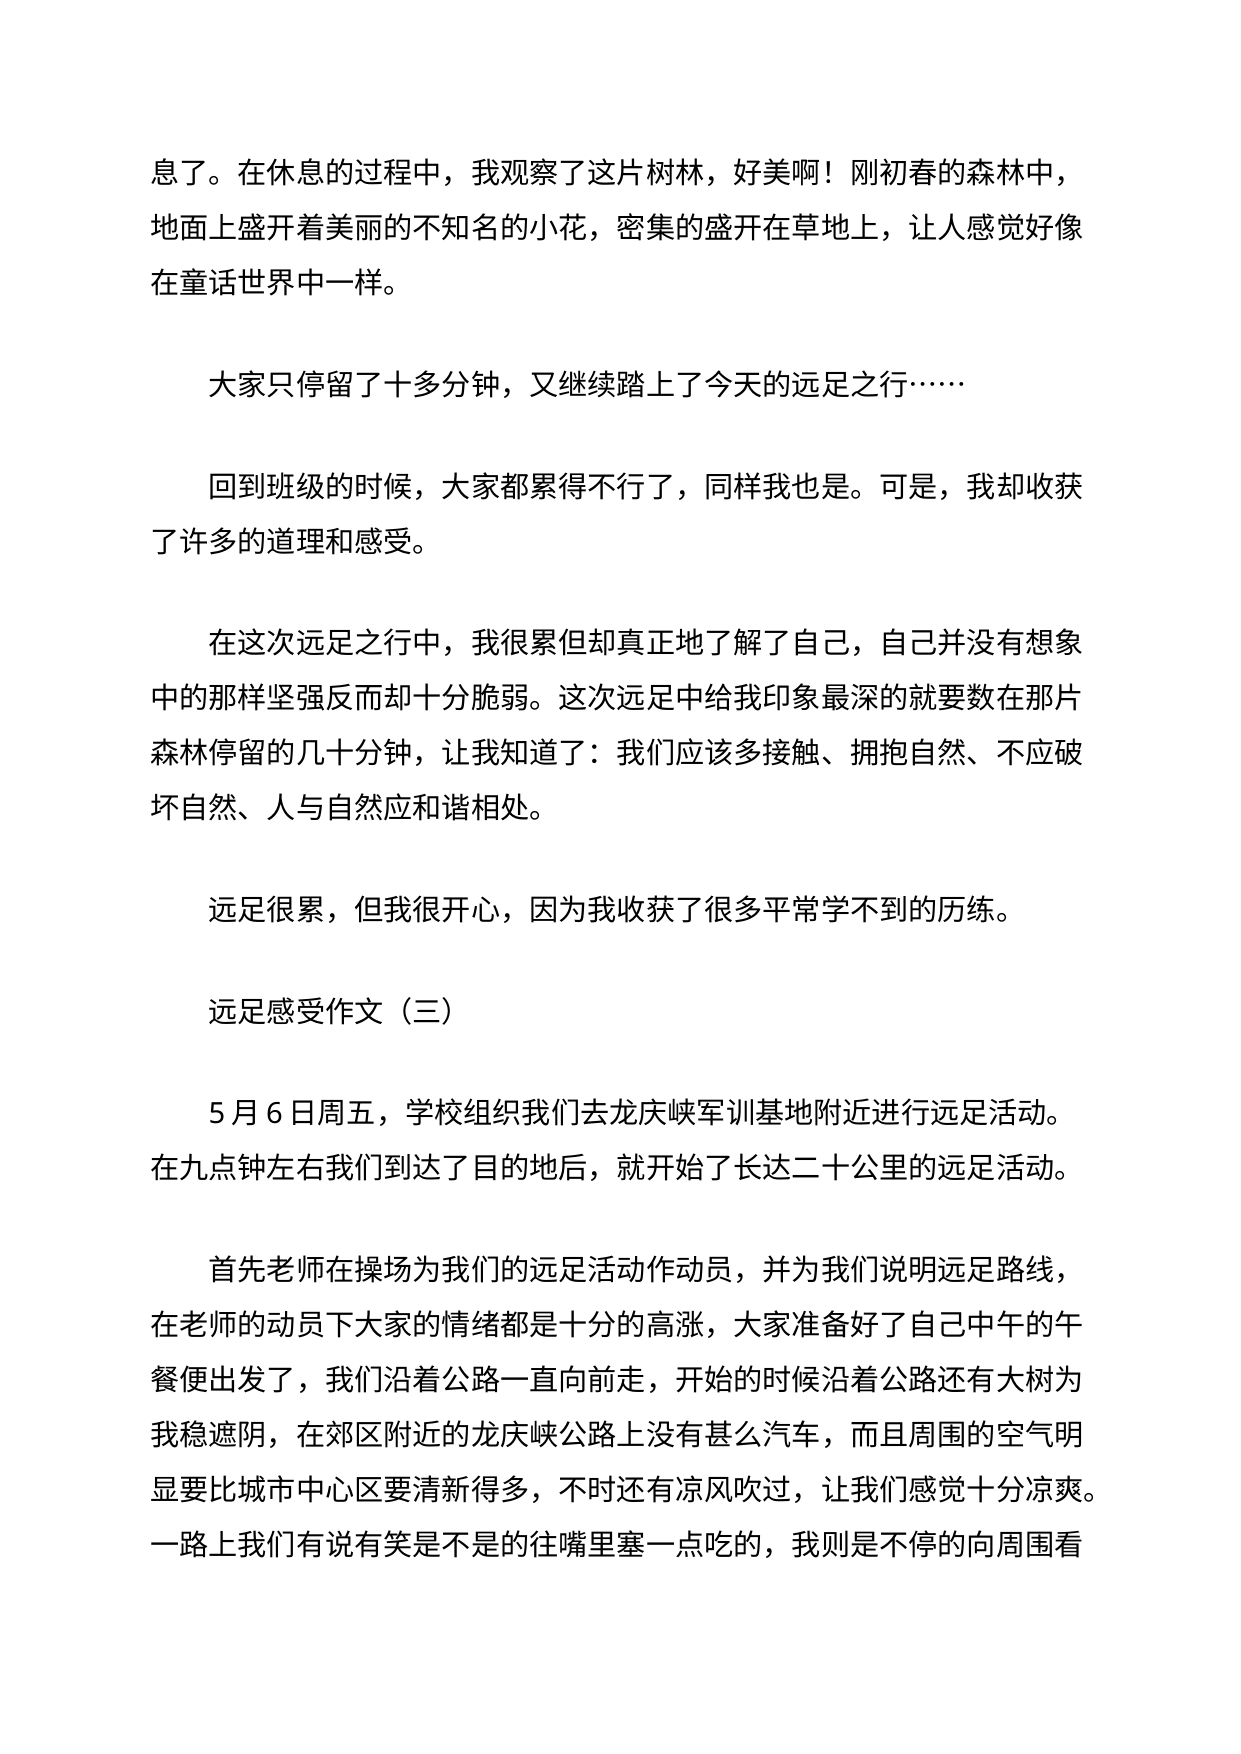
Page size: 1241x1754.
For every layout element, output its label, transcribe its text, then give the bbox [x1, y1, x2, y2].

text 远足很累，但我很开心，因为我收获了很多平常学不到的历练。 [150, 886, 1090, 929]
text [150, 1247, 1090, 1563]
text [150, 150, 1090, 302]
text 远足感受作文（三） [150, 988, 1090, 1031]
text 大家只停留了十多分钟，又继续踏上了今天的远足之行…… [150, 362, 1090, 404]
text 在这次远足之行中，我很累但却真正地了解了自己，自己并没有想象中的那样坚强反而却十分脆弱。这次远足中给我印象最深的就要数在那片森林停留的几十分钟，让我知道了：我们应该多接触、拥抱自然、不应破坏自然、人与自然应和谐相处。 [150, 620, 1090, 827]
text 5月6日周五，学校组织我们去龙庆峡军训基地附近进行远足活动。在九点钟左右我们到达了目的地后，就开始了长达二十公里的远足活动。 [150, 1090, 1090, 1187]
text 回到班级的时候，大家都累得不行了，同样我也是。可是，我却收获了许多的道理和感受。 [150, 463, 1090, 561]
